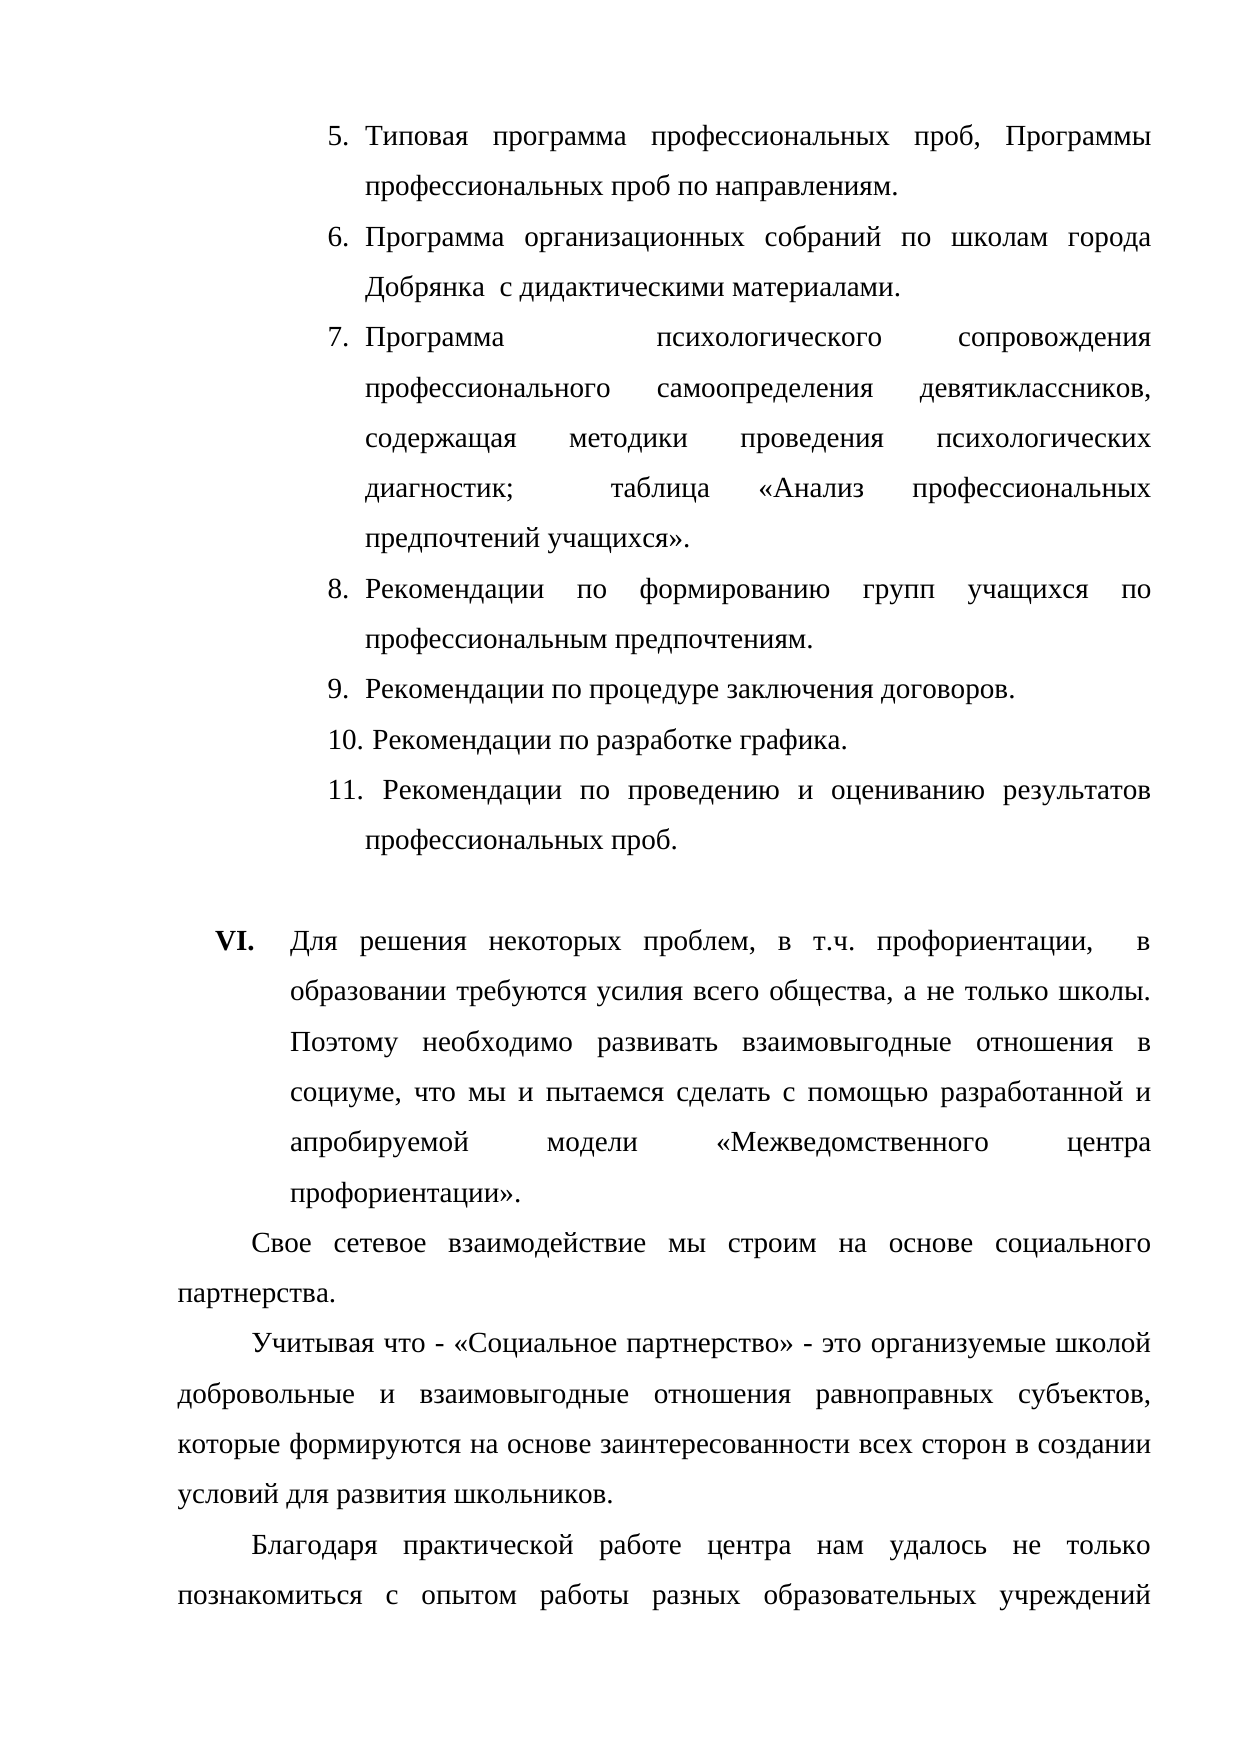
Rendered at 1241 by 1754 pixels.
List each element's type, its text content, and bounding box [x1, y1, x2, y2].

list Рекомендации по процедуре заключения договоров. [327, 672, 1152, 705]
text Учитывая что - «Социальное партнерство» - это организуемые школой добровольные и взаимовыгодные отношения равноправных субъектов, которые формируются на основе заинтересованности всех сторон в создании условий для развития школьников. [177, 1326, 1152, 1510]
list Программа психологического сопровождения профессионального самоопределения девятиклассников, содержащая методики проведения психологических диагностик; таблица «Анализ профессиональных предпочтений учащихся». [327, 319, 1152, 554]
text Свое сетевое взаимодействие мы строим на основе социального партнерства. [177, 1225, 1152, 1309]
list Рекомендации по разработке графика. [327, 722, 1152, 755]
list Рекомендации по формированию групп учащихся по профессиональным предпочтениям. [327, 571, 1152, 655]
list Типовая программа профессиональных проб, Программы профессиональных проб по направлениям. [327, 118, 1152, 202]
list Рекомендации по проведению и оцениванию результатов профессиональных проб. [327, 772, 1152, 856]
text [177, 1527, 1152, 1611]
list Для решения некоторых проблем, в т.ч. профориентации, в образовании требуются усилия всего общества, а не только школы. Поэтому необходимо развивать взаимовыгодные отношения в социуме, что мы и пытаемся сделать с помощью разработанной и апробируемой модели «Межведомственного центра профориентации». [215, 923, 1152, 1208]
list Программа организационных собраний по школам города Добрянка с дидактическими материалами. [327, 219, 1152, 303]
